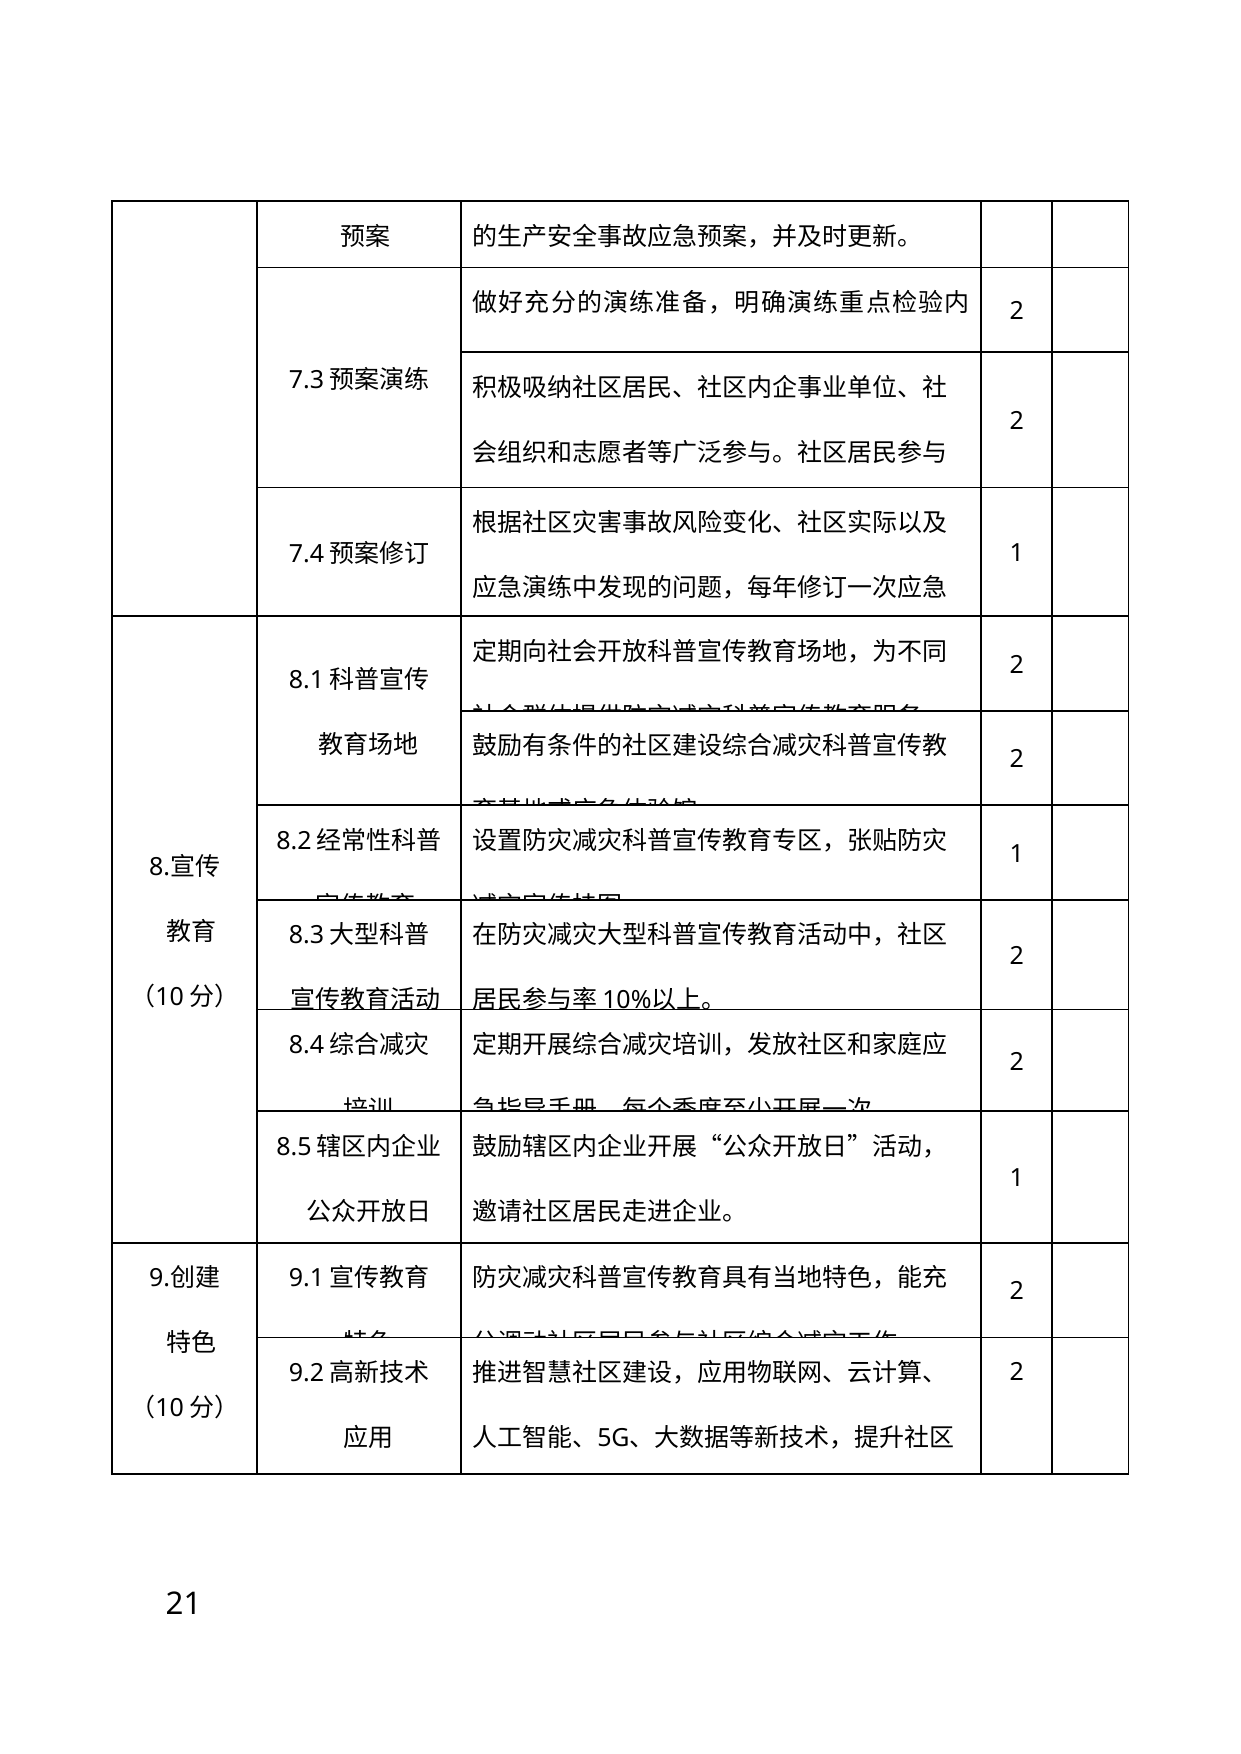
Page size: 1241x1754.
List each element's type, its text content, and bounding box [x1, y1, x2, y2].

table_cell [1053, 1244, 1128, 1336]
table_cell 8.宣传 教育 （10分） [113, 617, 256, 1242]
table_cell 2 [982, 617, 1051, 710]
table_cell [1053, 1338, 1128, 1473]
table_cell 2 [982, 268, 1051, 351]
table_cell 9.创建 特色 （10分） [113, 1244, 256, 1473]
table_cell [1053, 617, 1128, 710]
table_cell 2 [982, 353, 1051, 487]
table_cell [1053, 268, 1128, 351]
table_cell [1053, 1010, 1128, 1110]
table_cell 1 [982, 806, 1051, 899]
table_cell 7.2辖区单位 预案 [258, 202, 460, 267]
table_cell [1053, 806, 1128, 899]
table_cell [1053, 712, 1128, 804]
table_cell 推进智慧社区建设，应用物联网、云计算、人工智能、5G、大数据等新技术，提升社区应急管理能力。 [462, 1338, 980, 1473]
table_cell [1053, 202, 1128, 267]
table_cell 8.5辖区内企业 公众开放日 [258, 1112, 460, 1242]
table_cell 8.1科普宣传 教育场地 [258, 617, 460, 804]
table_cell 2 [982, 202, 1051, 267]
table_cell [1053, 353, 1128, 487]
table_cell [462, 202, 980, 267]
table_cell 9.1宣传教育 特色 [258, 1244, 460, 1336]
table_cell 定期向社会开放科普宣传教育场地，为不同社会群体提供防灾减灾科普宣传教育服务。 [462, 617, 980, 710]
table_cell 2 [982, 1010, 1051, 1110]
table_cell 7.4预案修订 [258, 488, 460, 615]
table_cell 做好充分的演练准备，明确演练重点检验内容。每半年至少有一次演练。 [462, 268, 980, 351]
table_cell 1 [982, 1112, 1051, 1242]
table_cell 鼓励有条件的社区建设综合减灾科普宣传教育基地或应急体验馆。 [462, 712, 980, 804]
table_cell 定期开展综合减灾培训，发放社区和家庭应急指导手册。每个季度至少开展一次。 [462, 1010, 980, 1110]
table_cell 7.3预案演练 [258, 268, 460, 487]
table_cell 8.4综合减灾 培训 [258, 1010, 460, 1110]
table_cell 设置防灾减灾科普宣传教育专区，张贴防灾减灾宣传挂图。 [462, 806, 980, 899]
table_cell [1053, 1112, 1128, 1242]
table_cell 9.2高新技术 应用 [258, 1338, 460, 1473]
table_cell 2 [982, 1338, 1051, 1473]
table_cell [1053, 901, 1128, 1009]
table_cell 2 [982, 1244, 1051, 1336]
table_cell 积极吸纳社区居民、社区内企事业单位、社会组织和志愿者等广泛参与。社区居民参与比例不低于演练总人数的30%。 [462, 353, 980, 487]
table_cell 1 [982, 488, 1051, 615]
table_cell 在防灾减灾大型科普宣传教育活动中，社区居民参与率10%以上。 [462, 901, 980, 1009]
table_cell 2 [982, 712, 1051, 804]
table_cell 2 [982, 901, 1051, 1009]
table_cell 鼓励辖区内企业开展“公众开放日”活动，邀请社区居民走进企业。 [462, 1112, 980, 1242]
table_cell 根据社区灾害事故风险变化、社区实际以及应急演练中发现的问题，每年修订一次应急预案。 [462, 488, 980, 615]
table_cell 8.3大型科普 宣传教育活动 [258, 901, 460, 1009]
table_cell 8.2经常性科普 宣传教育 [258, 806, 460, 899]
table_cell 防灾减灾科普宣传教育具有当地特色，能充分调动社区居民参与社区综合减灾工作。 [462, 1244, 980, 1336]
table_cell [1053, 488, 1128, 615]
